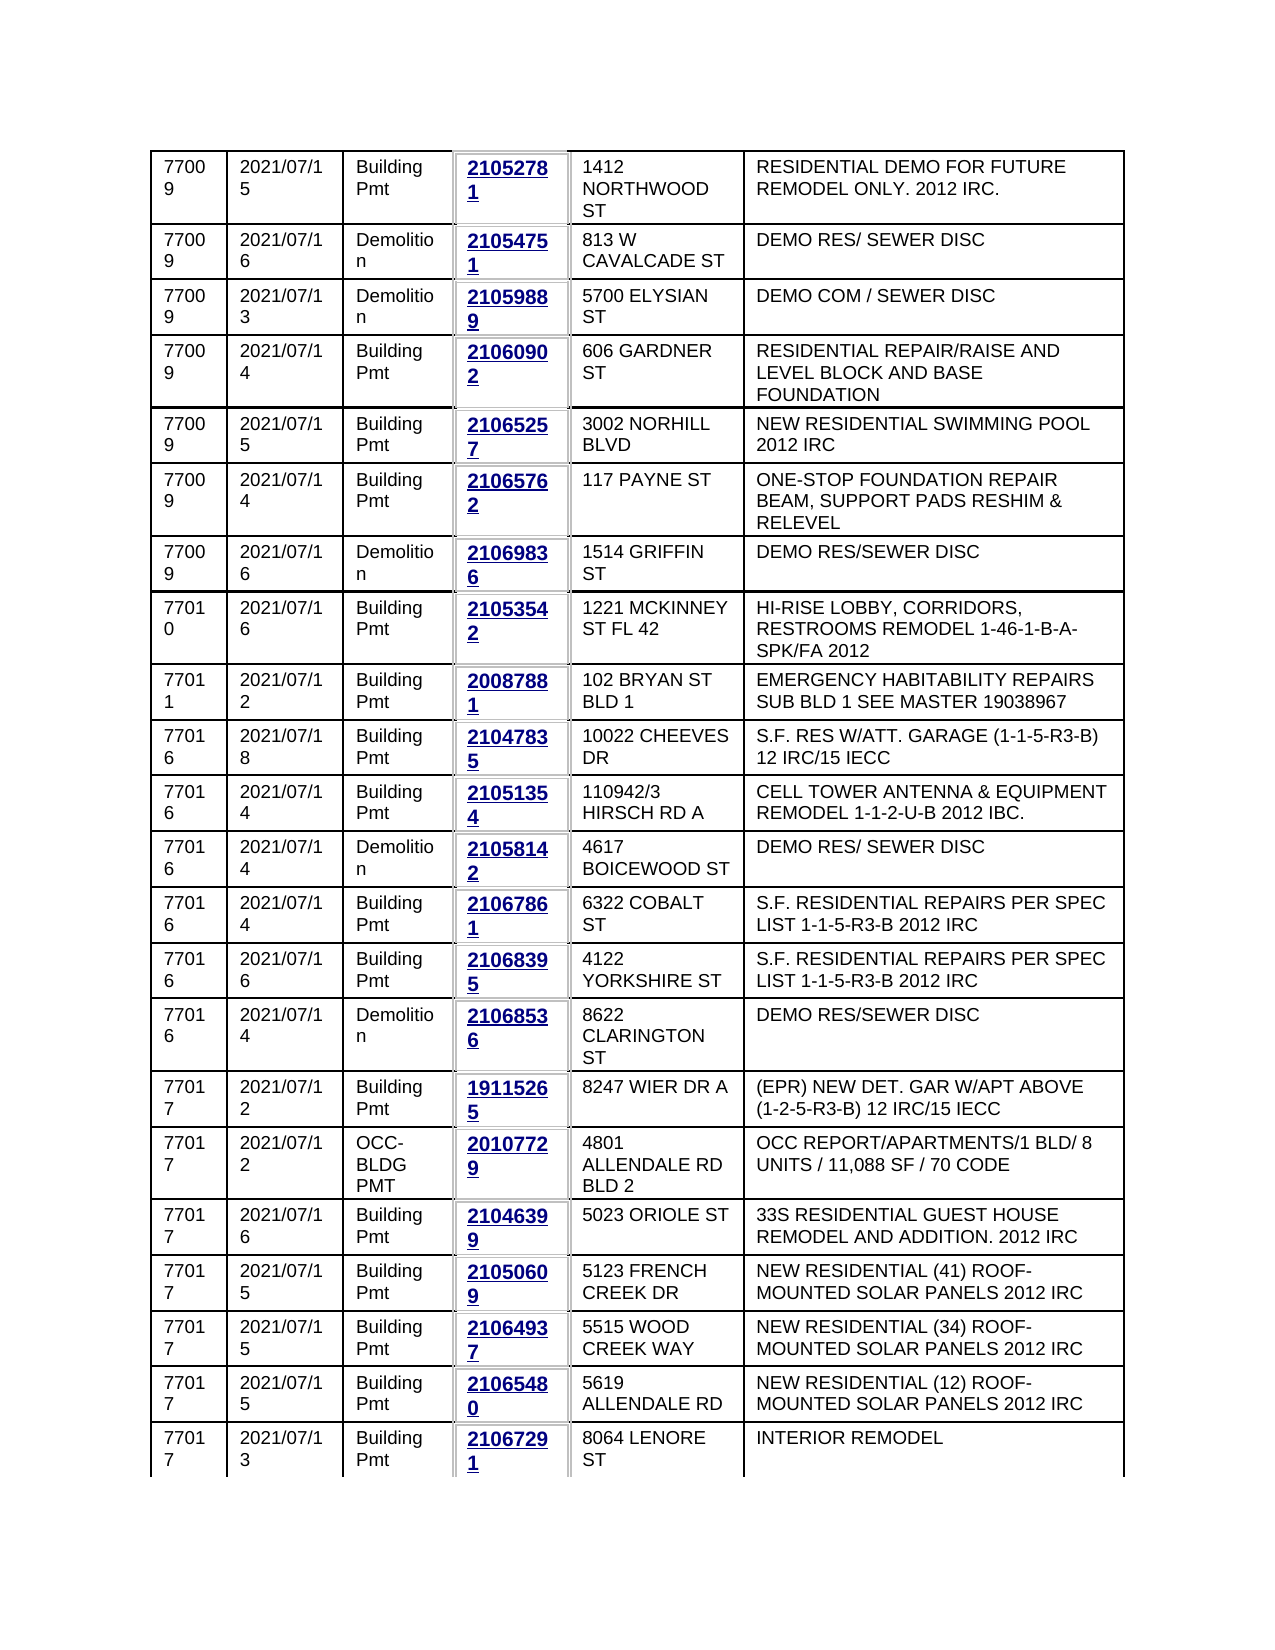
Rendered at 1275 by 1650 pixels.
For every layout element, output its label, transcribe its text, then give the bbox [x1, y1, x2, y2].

table_cell Demolition [344, 225, 452, 278]
table_cell 5515 WOOD CREEK WAY [572, 1312, 743, 1365]
table_cell DEMO RES/SEWER DISC [745, 537, 1123, 590]
table_cell 77016 [152, 944, 226, 997]
table_cell Building Pmt [344, 776, 452, 830]
table_cell 77017 [152, 1256, 226, 1309]
table_cell 2021/07/14 [228, 336, 342, 406]
table_cell Building Pmt [344, 1423, 452, 1477]
table_cell 4617 BOICEWOOD ST [572, 832, 743, 886]
table_cell Building Pmt [344, 409, 452, 462]
table_cell 21068395 [457, 946, 567, 997]
table_cell 2021/07/15 [228, 152, 342, 222]
table_cell 21058142 [457, 835, 567, 886]
table_cell 10022 CHEEVES DR [572, 721, 743, 774]
table_cell NEW RESIDENTIAL SWIMMING POOL 2012 IRC [745, 409, 1123, 462]
table_cell 77017 [152, 1312, 226, 1365]
table_cell 77010 [152, 593, 226, 663]
table_cell 2021/07/16 [228, 944, 342, 997]
table_cell 2021/07/12 [228, 1072, 342, 1126]
table_cell 77016 [152, 721, 226, 774]
table_cell S.F. RESIDENTIAL REPAIRS PER SPEC LIST 1-1-5-R3-B 2012 IRC [745, 944, 1123, 997]
table_cell 1412 NORTHWOOD ST [572, 152, 743, 222]
table_cell Demolition [344, 999, 452, 1070]
table_cell 77016 [152, 888, 226, 942]
table_cell 2021/07/14 [228, 776, 342, 830]
table_cell 2021/07/15 [228, 1256, 342, 1309]
table_cell Demolition [344, 280, 452, 334]
table_cell 2021/07/16 [228, 225, 342, 278]
table_cell 21059889 [457, 283, 567, 334]
table_cell Building Pmt [344, 152, 452, 222]
table_cell OCC-BLDG PMT [344, 1128, 452, 1198]
table_cell 2021/07/15 [228, 409, 342, 462]
table_cell 21053542 [457, 595, 567, 663]
table_cell 2021/07/14 [228, 888, 342, 942]
table_cell 2021/07/14 [228, 832, 342, 886]
table_cell NEW RESIDENTIAL (12) ROOF-MOUNTED SOLAR PANELS 2012 IRC [745, 1367, 1123, 1421]
table_cell DEMO RES/ SEWER DISC [745, 225, 1123, 278]
table_cell 77011 [152, 665, 226, 719]
table_cell DEMO RES/SEWER DISC [745, 999, 1123, 1070]
table_cell 77009 [152, 464, 226, 535]
table_cell 19115265 [457, 1075, 567, 1126]
table_cell Building Pmt [344, 944, 452, 997]
table_cell Building Pmt [344, 721, 452, 774]
table_cell 2021/07/13 [228, 280, 342, 334]
table_cell 5619 ALLENDALE RD [572, 1367, 743, 1421]
table_cell 2021/07/16 [228, 537, 342, 590]
table_cell Demolition [344, 537, 452, 590]
table_cell 77017 [152, 1423, 226, 1477]
table_cell (EPR) NEW DET. GAR W/APT ABOVE (1-2-5-R3-B) 12 IRC/15 IECC [745, 1072, 1123, 1126]
table_cell Building Pmt [344, 336, 452, 406]
table_cell 117 PAYNE ST [572, 464, 743, 535]
table_cell RESIDENTIAL REPAIR/RAISE AND LEVEL BLOCK AND BASE FOUNDATION [745, 336, 1123, 406]
table_cell 110942/3 HIRSCH RD A [572, 776, 743, 830]
table_cell 21051354 [457, 779, 567, 830]
table_cell 77017 [152, 1128, 226, 1198]
table_cell HI-RISE LOBBY, CORRIDORS, RESTROOMS REMODEL 1-46-1-B-A-SPK/FA 2012 [745, 593, 1123, 663]
table_cell INTERIOR REMODEL [745, 1423, 1123, 1477]
table_cell 21050609 [457, 1258, 567, 1309]
table_cell 20087881 [457, 668, 567, 719]
table_cell 21052781 [457, 155, 567, 222]
table_cell 1221 MCKINNEY ST FL 42 [572, 593, 743, 663]
table_cell 606 GARDNER ST [572, 336, 743, 406]
table_cell DEMO COM / SEWER DISC [745, 280, 1123, 334]
table_cell 8064 LENORE ST [572, 1423, 743, 1477]
table_cell 77009 [152, 152, 226, 222]
table_cell 2021/07/16 [228, 1200, 342, 1254]
table_cell 2021/07/14 [228, 464, 342, 535]
table_cell 2021/07/18 [228, 721, 342, 774]
table_cell 77017 [152, 1200, 226, 1254]
table_cell 77009 [152, 409, 226, 462]
table_cell 77017 [152, 1072, 226, 1126]
table_cell 77009 [152, 225, 226, 278]
table_cell 2021/07/12 [228, 1128, 342, 1198]
table_cell 77016 [152, 999, 226, 1070]
table_cell 21060902 [457, 339, 567, 406]
table_cell 2021/07/15 [228, 1312, 342, 1365]
table_cell CELL TOWER ANTENNA & EQUIPMENT REMODEL 1-1-2-U-B 2012 IBC. [745, 776, 1123, 830]
table_cell Building Pmt [344, 1200, 452, 1254]
table_cell 21065257 [457, 411, 567, 462]
table_cell 21067291 [457, 1426, 567, 1477]
table_cell 6322 COBALT ST [572, 888, 743, 942]
table_cell 77017 [152, 1367, 226, 1421]
table_cell S.F. RESIDENTIAL REPAIRS PER SPEC LIST 1-1-5-R3-B 2012 IRC [745, 888, 1123, 942]
table_cell 21067861 [457, 891, 567, 942]
table_cell 77009 [152, 280, 226, 334]
table_cell ONE-STOP FOUNDATION REPAIR BEAM, SUPPORT PADS RESHIM & RELEVEL [745, 464, 1123, 535]
table_cell 5023 ORIOLE ST [572, 1200, 743, 1254]
table_cell NEW RESIDENTIAL (34) ROOF-MOUNTED SOLAR PANELS 2012 IRC [745, 1312, 1123, 1365]
table_cell 77009 [152, 537, 226, 590]
table_cell NEW RESIDENTIAL (41) ROOF-MOUNTED SOLAR PANELS 2012 IRC [745, 1256, 1123, 1309]
table_cell Building Pmt [344, 593, 452, 663]
table_cell 21046399 [457, 1203, 567, 1254]
table_cell 33S RESIDENTIAL GUEST HOUSE REMODEL AND ADDITION. 2012 IRC [745, 1200, 1123, 1254]
table_cell 21064937 [457, 1314, 567, 1365]
table_cell Building Pmt [344, 1312, 452, 1365]
table_cell 102 BRYAN ST BLD 1 [572, 665, 743, 719]
table_cell Demolition [344, 832, 452, 886]
table_cell 21065762 [457, 467, 567, 535]
table_cell 21069836 [457, 540, 567, 590]
table_cell OCC REPORT/APARTMENTS/1 BLD/ 8 UNITS / 11,088 SF / 70 CODE [745, 1128, 1123, 1198]
table_cell 21068536 [457, 1002, 567, 1070]
table_cell 2021/07/13 [228, 1423, 342, 1477]
table_cell Building Pmt [344, 464, 452, 535]
table_cell DEMO RES/ SEWER DISC [745, 832, 1123, 886]
table_cell 20107729 [457, 1130, 567, 1198]
table_cell 4122 YORKSHIRE ST [572, 944, 743, 997]
table_cell 2021/07/15 [228, 1367, 342, 1421]
table_cell 8247 WIER DR A [572, 1072, 743, 1126]
table_cell 21047835 [457, 723, 567, 774]
table_cell 77016 [152, 832, 226, 886]
table_cell 77016 [152, 776, 226, 830]
table_cell S.F. RES W/ATT. GARAGE (1-1-5-R3-B) 12 IRC/15 IECC [745, 721, 1123, 774]
table_cell 4801 ALLENDALE RD BLD 2 [572, 1128, 743, 1198]
table_cell 5700 ELYSIAN ST [572, 280, 743, 334]
table_cell 8622 CLARINGTON ST [572, 999, 743, 1070]
table_cell 21065480 [457, 1370, 567, 1421]
table_cell Building Pmt [344, 1367, 452, 1421]
table_cell 2021/07/14 [228, 999, 342, 1070]
table_cell 77009 [152, 336, 226, 406]
table_cell Building Pmt [344, 888, 452, 942]
table_cell 5123 FRENCH CREEK DR [572, 1256, 743, 1309]
table_cell 2021/07/12 [228, 665, 342, 719]
table_cell RESIDENTIAL DEMO FOR FUTURE REMODEL ONLY. 2012 IRC. [745, 152, 1123, 222]
table_cell Building Pmt [344, 665, 452, 719]
table_cell 2021/07/16 [228, 593, 342, 663]
table_cell 1514 GRIFFIN ST [572, 537, 743, 590]
table_cell Building Pmt [344, 1072, 452, 1126]
table_cell 21054751 [457, 227, 567, 278]
table_cell 813 W CAVALCADE ST [572, 225, 743, 278]
table_cell EMERGENCY HABITABILITY REPAIRS SUB BLD 1 SEE MASTER 19038967 [745, 665, 1123, 719]
table_cell Building Pmt [344, 1256, 452, 1309]
table_cell 3002 NORHILL BLVD [572, 409, 743, 462]
